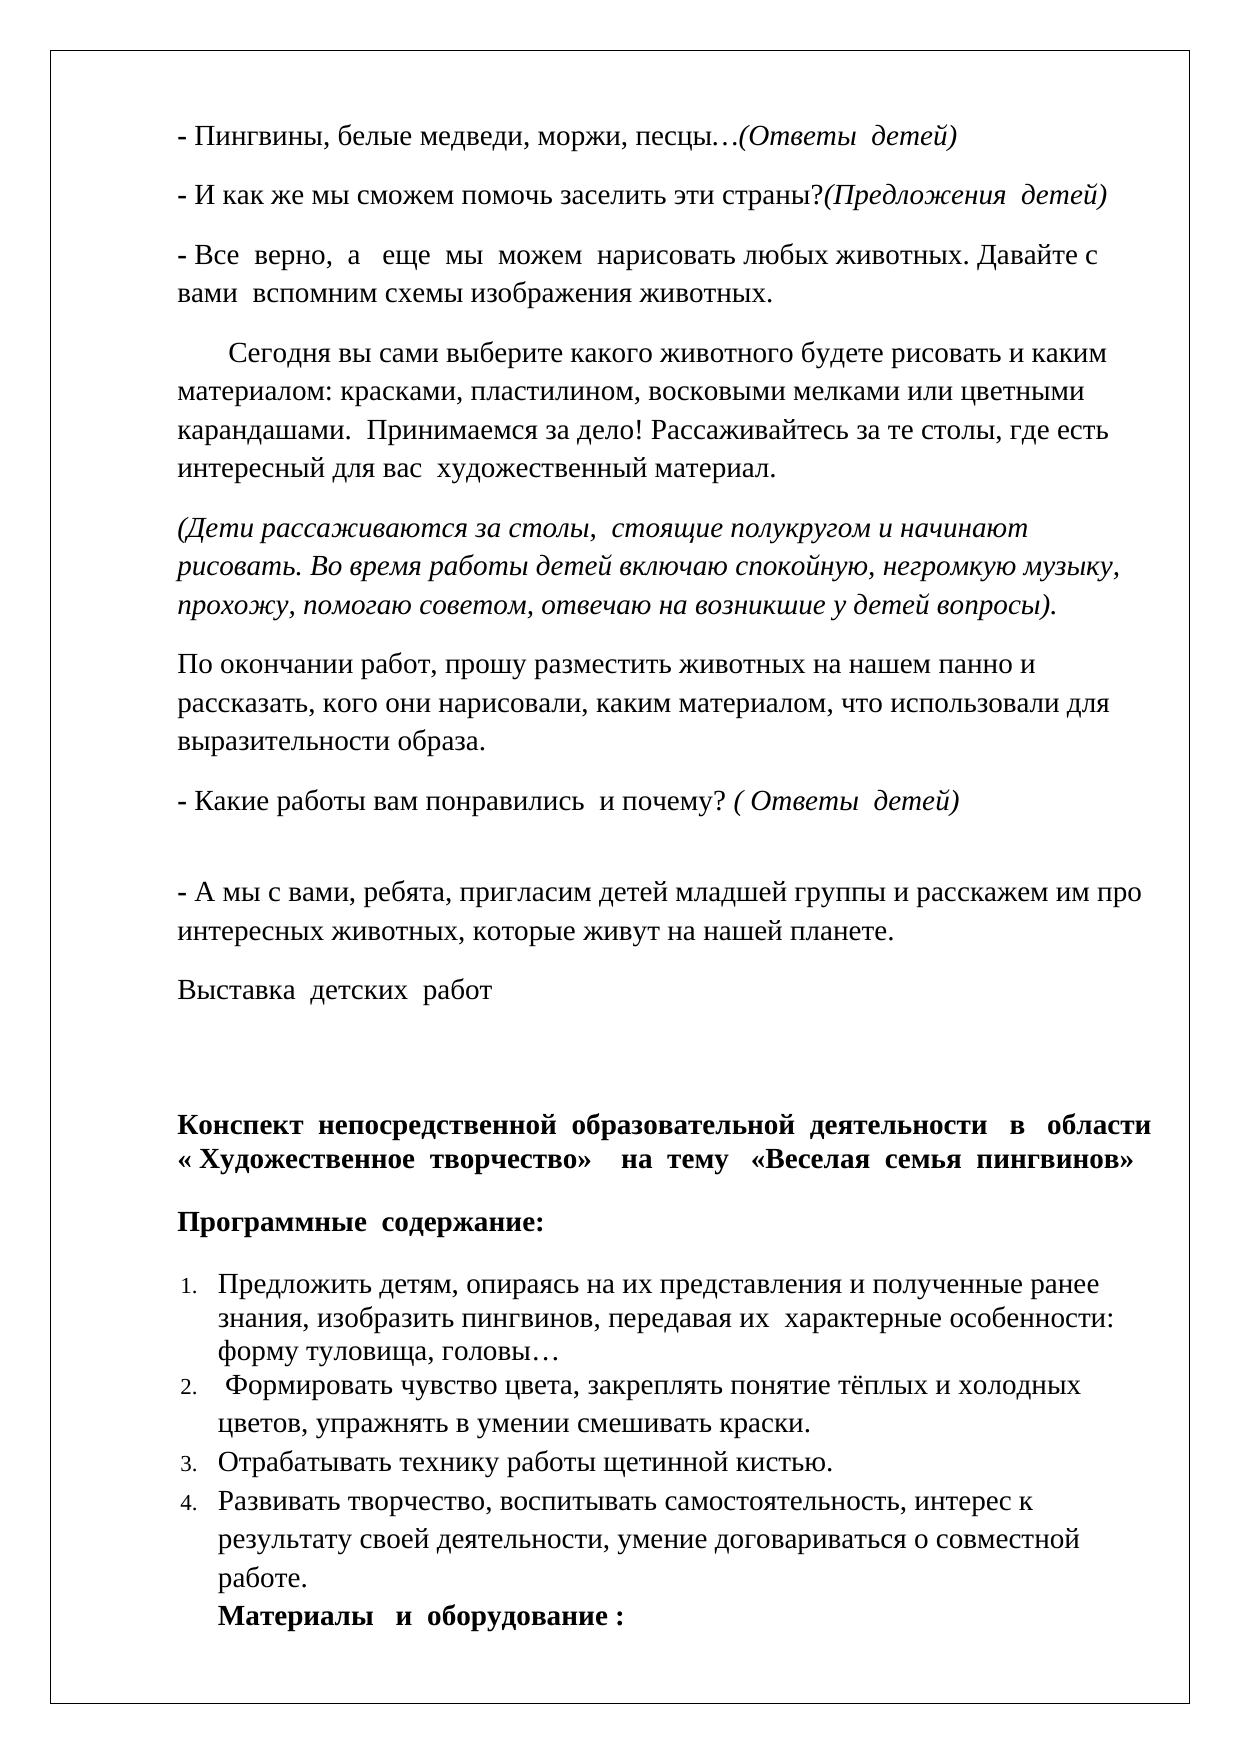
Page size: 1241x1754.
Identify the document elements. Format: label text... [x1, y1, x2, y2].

text Сегодня вы сами выберите какого животного будете рисовать и каким материалом: красками, пластилином, восковыми мелками или цветными карандашами. Принимаемся за дело! Рассаживайтесь за те столы, где есть интересный для вас художественный материал. [177, 335, 1152, 484]
text Конспект непосредственной образовательной деятельности в области « Художественное творчество» на тему «Веселая семья пингвинов» [177, 1107, 1152, 1174]
text - А мы с вами, ребята, пригласим детей младшей группы и расскажем им про интересных животных, которые живут на нашей планете. [177, 874, 1152, 946]
text Программные содержание: [177, 1204, 1152, 1237]
text Выставка детских работ [177, 972, 1152, 1006]
list Развивать творчество, воспитывать самостоятельность, интерес к результату своей деятельности, умение договариваться о совместной работе. Материалы и оборудование : [180, 1483, 1152, 1632]
text - Какие работы вам понравились и почему? ( Ответы детей) [177, 783, 1152, 816]
text - Все верно, а еще мы можем нарисовать любых животных. Давайте с вами вспомним схемы изображения животных. [177, 237, 1152, 309]
list Отрабатывать технику работы щетинной кистью. [180, 1444, 1152, 1478]
text (Дети рассаживаются за столы, стоящие полукругом и начинают рисовать. Во время работы детей включаю спокойную, негромкую музыку, прохожу, помогаю советом, отвечаю на возникшие у детей вопросы). [177, 510, 1152, 620]
list Предложить детям, опираясь на их представления и полученные ранее знания, изобразить пингвинов, передавая их характерные особенности: форму туловища, головы… [180, 1266, 1152, 1367]
text - И как же мы сможем помочь заселить эти страны?(Предложения детей) [177, 177, 1152, 211]
list Формировать чувство цвета, закреплять понятие тёплых и холодных цветов, упражнять в умении смешивать краски. [180, 1367, 1152, 1439]
text По окончании работ, прошу разместить животных на нашем панно и рассказать, кого они нарисовали, каким материалом, что использовали для выразительности образа. [177, 646, 1152, 757]
text - Пингвины, белые медведи, моржи, песцы…(Ответы детей) [177, 118, 1152, 152]
